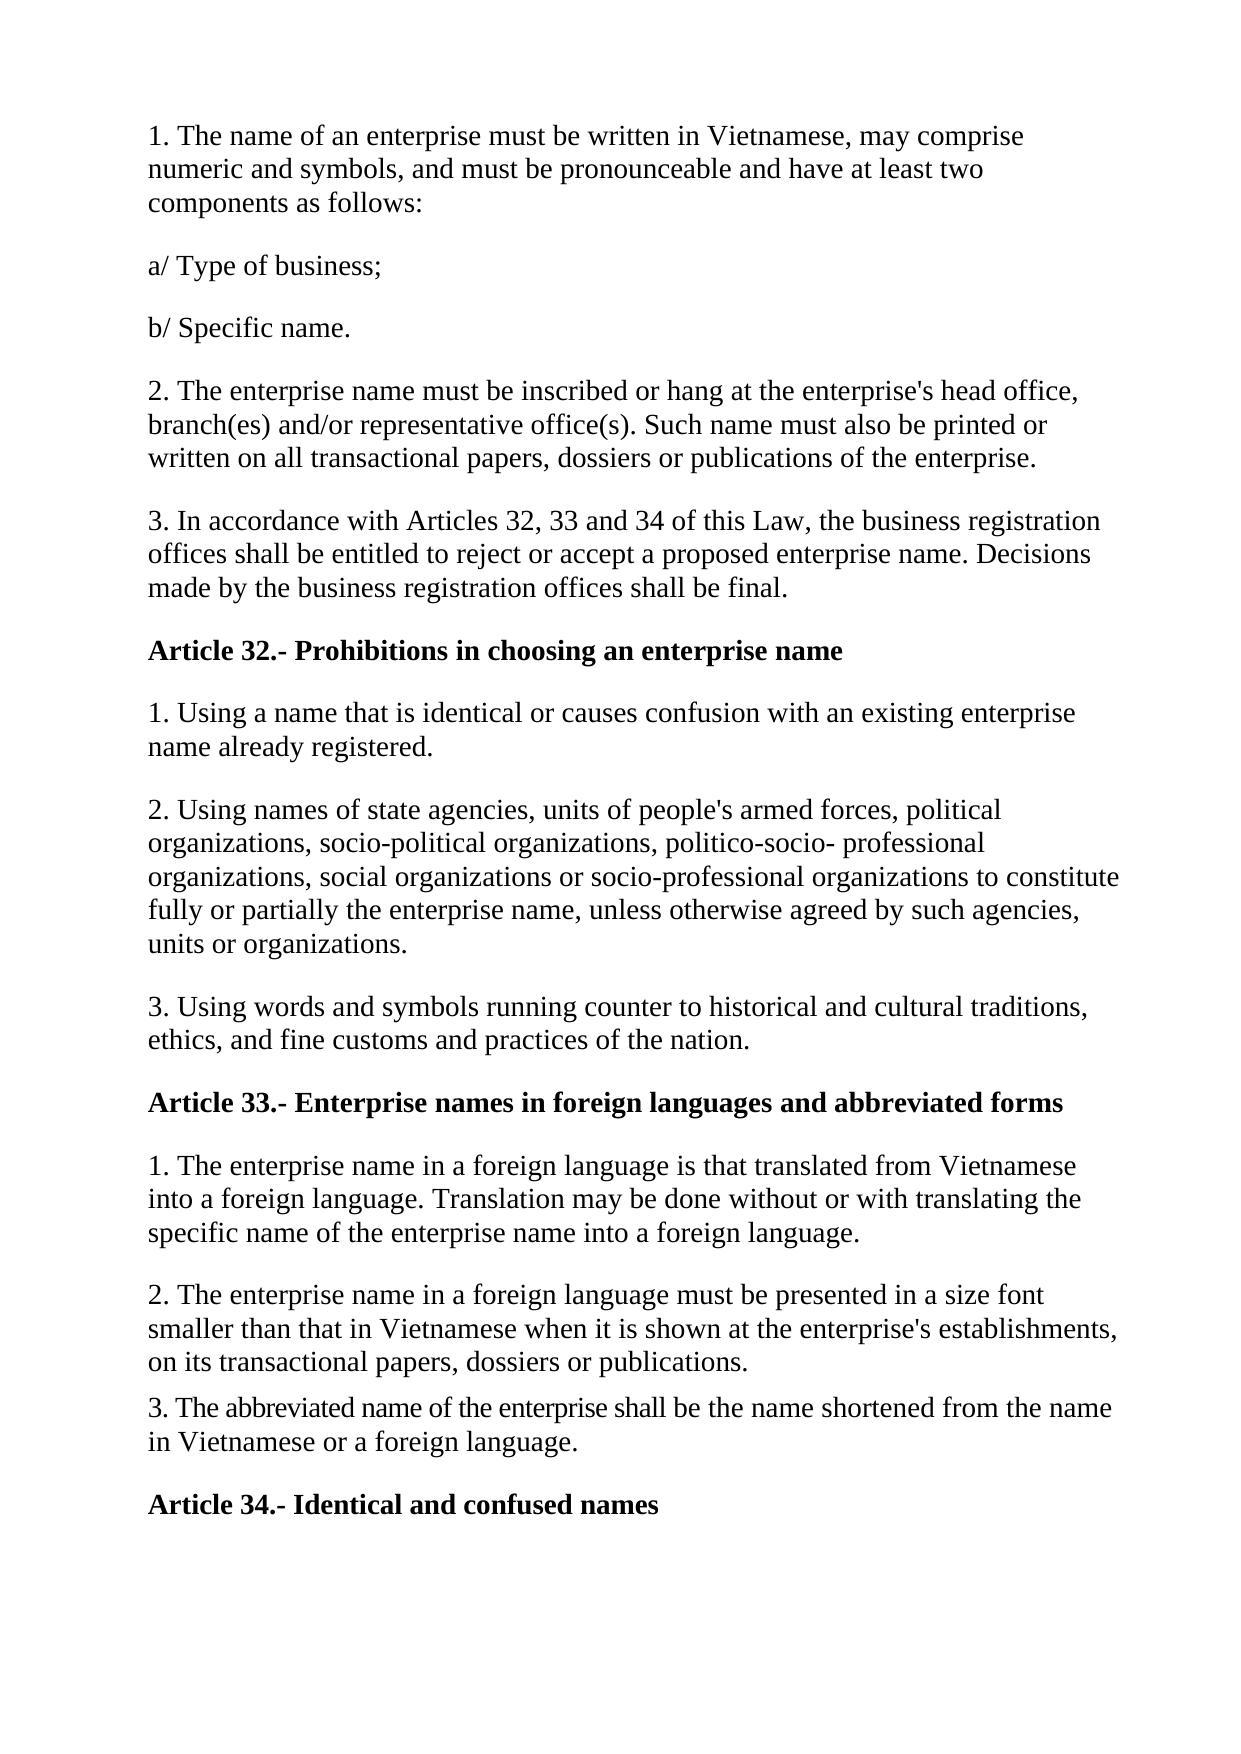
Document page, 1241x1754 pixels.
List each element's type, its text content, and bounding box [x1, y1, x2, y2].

text Article 32.- Prohibitions in choosing an enterprise name [148, 633, 1122, 666]
text 1. The enterprise name in a foreign language is that translated from Vietnamese into a foreign language. Translation may be done without or with translating the specific name of the enterprise name into a foreign language. [148, 1148, 1122, 1248]
text Article 33.- Enterprise names in foreign languages and abbreviated forms [148, 1085, 1122, 1118]
text 1. The name of an enterprise must be written in Vietnamese, may comprise numeric and symbols, and must be pronounceable and have at least two components as follows: [148, 118, 1122, 219]
text 3. Using words and symbols running counter to historical and cultural traditions, ethics, and fine customs and practices of the nation. [148, 989, 1122, 1056]
text 2. The enterprise name in a foreign language must be presented in a size font smaller than that in Vietnamese when it is shown at the enterprise's establishments, on its transactional papers, dossiers or publications. [148, 1277, 1122, 1378]
text 2. The enterprise name must be inscribed or hang at the enterprise's head office, branch(es) and/or representative office(s). Such name must also be printed or written on all transactional papers, dossiers or publications of the enterprise. [148, 373, 1122, 474]
text 3. In accordance with Articles 32, 33 and 34 of this Law, the business registration offices shall be entitled to reject or accept a proposed enterprise name. Decisions made by the business registration offices shall be final. [148, 503, 1122, 604]
text a/ Type of business; [148, 248, 1122, 281]
text 2. Using names of state agencies, units of people's armed forces, political organizations, socio-political organizations, politico-socio- professional organizations, social organizations or socio-professional organizations to constitute fully or partially the enterprise name, unless otherwise agreed by such agencies, units or organizations. [148, 792, 1122, 959]
text Article 34.- Identical and confused names [148, 1487, 1122, 1520]
text 3. The abbreviated name of the enterprise shall be the name shortened from the name in Vietnamese or a foreign language. [148, 1391, 1121, 1458]
text 1. Using a name that is identical or causes confusion with an existing enterprise name already registered. [148, 696, 1122, 763]
text b/ Specific name. [148, 311, 1122, 344]
